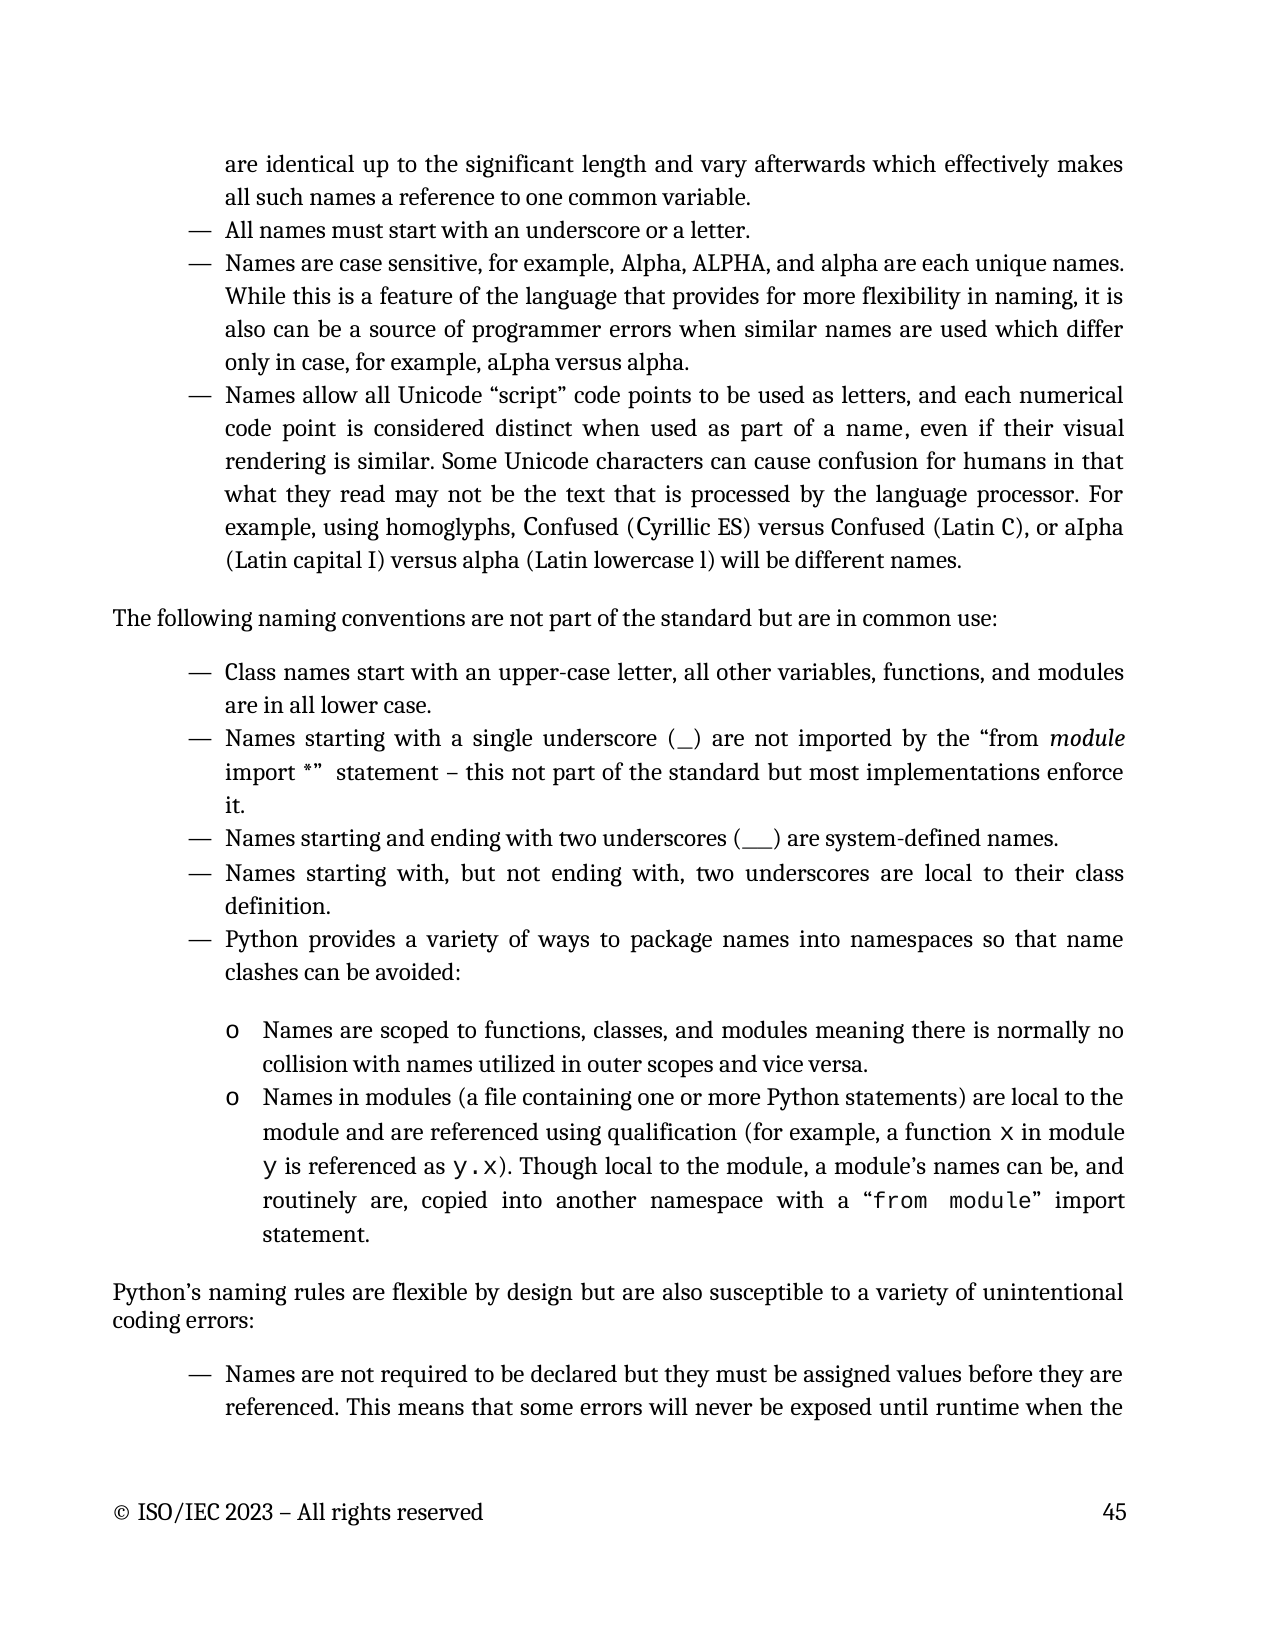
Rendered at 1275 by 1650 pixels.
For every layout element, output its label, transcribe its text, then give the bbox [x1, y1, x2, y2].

text Names starting with, but not ending with, two underscores are local to their class definition. [187, 859, 1125, 921]
list Names in modules (a file containing one or more Python statements) are local to the module and are referenced using qualification (for example, a function x in module y is referenced as y.x). Though local to the module, a module’s names can be, and routinely are, copied into another namespace with a “from module” import statement. [225, 1083, 1125, 1248]
text Names allow all Unicode “script” code points to be used as letters, and each numerical code point is considered distinct when used as part of a name, even if their visual rendering is similar. Some Unicode characters can cause confusion for humans in that what they read may not be the text that is processed by the language processor. For example, using homoglyphs, Сonfused (Сyrillic ES) versus Confused (Latin C), or aIpha (Latin capital I) versus alpha (Latin lowercase l) will be different names. [187, 381, 1125, 575]
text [187, 150, 1125, 212]
text All names must start with an underscore or a letter. [187, 216, 1125, 245]
text Names are case sensitive, for example, Alpha, ALPHA, and alpha are each unique names. While this is a feature of the language that provides for more flexibility in naming, it is also can be a source of programmer errors when similar names are used which differ only in case, for example, aLpha versus alpha. [187, 249, 1125, 377]
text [187, 1360, 1125, 1422]
text Names starting with a single underscore (_) are not imported by the “from module import *” statement – this not part of the standard but most implementations enforce it. [187, 724, 1125, 820]
text Python provides a variety of ways to package names into namespaces so that name clashes can be avoided: [187, 925, 1125, 987]
text Class names start with an upper-case letter, all other variables, functions, and modules are in all lower case. [187, 658, 1125, 720]
text Names starting and ending with two underscores (__) are system-defined names. [187, 824, 1125, 854]
text Python’s naming rules are flexible by design but are also susceptible to a variety of unintentional coding errors: [112, 1278, 1125, 1335]
list Names are scoped to functions, classes, and modules meaning there is normally no collision with names utilized in outer scopes and vice versa. [225, 1016, 1125, 1079]
text The following naming conventions are not part of the standard but are in common use: [112, 604, 1125, 633]
